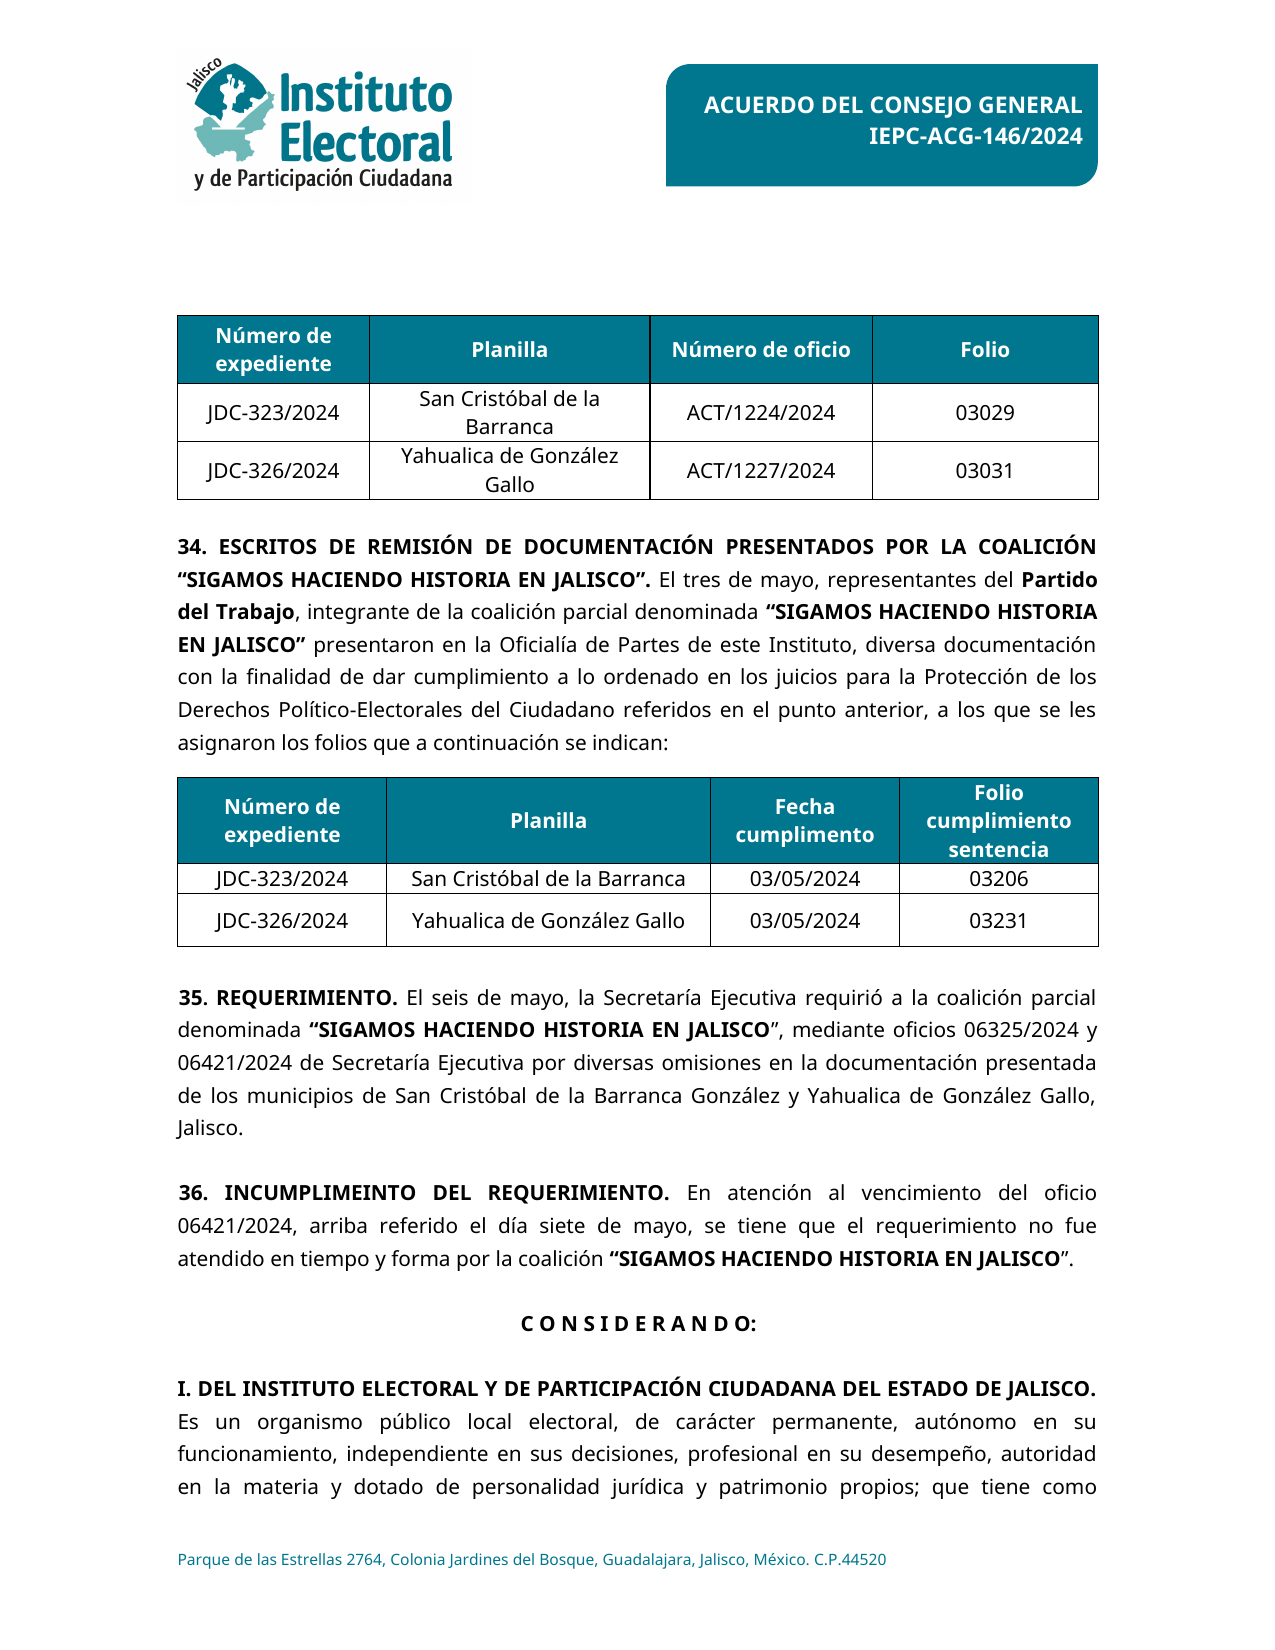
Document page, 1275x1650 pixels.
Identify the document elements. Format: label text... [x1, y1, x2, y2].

table_header Folio cumplimiento sentencia [900, 778, 1098, 863]
table_cell Yahualica de González Gallo [387, 894, 710, 946]
table_cell 03231 [900, 894, 1098, 946]
table_cell 03031 [873, 442, 1098, 498]
table_header Número de expediente [178, 778, 386, 863]
table_cell ACT/1227/2024 [651, 442, 872, 498]
table_header Fecha cumplimento [711, 778, 899, 863]
table_cell San Cristóbal de la Barranca [387, 864, 710, 893]
table_cell JDC-326/2024 [178, 442, 369, 498]
table_cell JDC-326/2024 [178, 894, 386, 946]
table_cell San Cristóbal de la Barranca [370, 384, 649, 441]
table_cell 03/05/2024 [711, 894, 899, 946]
table_cell 03029 [873, 384, 1098, 441]
table_cell ACT/1224/2024 [651, 384, 872, 441]
text C O N S I D E R A N D O: [177, 1309, 1098, 1337]
table_header Número de oficio [651, 316, 872, 383]
picture [177, 47, 473, 206]
table_header Número de expediente [178, 316, 369, 383]
table_header Planilla [370, 316, 649, 383]
table_cell Yahualica de González Gallo [370, 442, 649, 498]
table_header Planilla [387, 778, 710, 863]
table_header Folio [873, 316, 1098, 383]
text 35. REQUERIMIENTO. El seis de mayo, la Secretaría Ejecutiva requirió a la coalición parcial denominada “SIGAMOS HACIENDO HISTORIA EN JALISCO”, mediante oficios 06325/2024 y 06421/2024 de Secretaría Ejecutiva por diversas omisiones en la documentación presentada de los municipios de San Cristóbal de la Barranca González y Yahualica de González Gallo, Jalisco. [177, 983, 1098, 1142]
text 34. ESCRITOS DE REMISIÓN DE DOCUMENTACIÓN PRESENTADOS POR LA COALICIÓN “SIGAMOS HACIENDO HISTORIA EN JALISCO”. El tres de mayo, representantes del Partido del Trabajo, integrante de la coalición parcial denominada “SIGAMOS HACIENDO HISTORIA EN JALISCO” presentaron en la Oficialía de Partes de este Instituto, diversa documentación con la finalidad de dar cumplimiento a lo ordenado en los juicios para la Protección de los Derechos Político-Electorales del Ciudadano referidos en el punto anterior, a los que se les asignaron los folios que a continuación se indican: [177, 532, 1098, 756]
table_cell 03/05/2024 [711, 864, 899, 893]
text 36. INCUMPLIMEINTO DEL REQUERIMIENTO. En atención al vencimiento del oficio 06421/2024, arriba referido el día siete de mayo, se tiene que el requerimiento no fue atendido en tiempo y forma por la coalición “SIGAMOS HACIENDO HISTORIA EN JALISCO”. [177, 1178, 1098, 1272]
table_cell JDC-323/2024 [178, 384, 369, 441]
table_cell JDC-323/2024 [178, 864, 386, 893]
table_cell 03206 [900, 864, 1098, 893]
